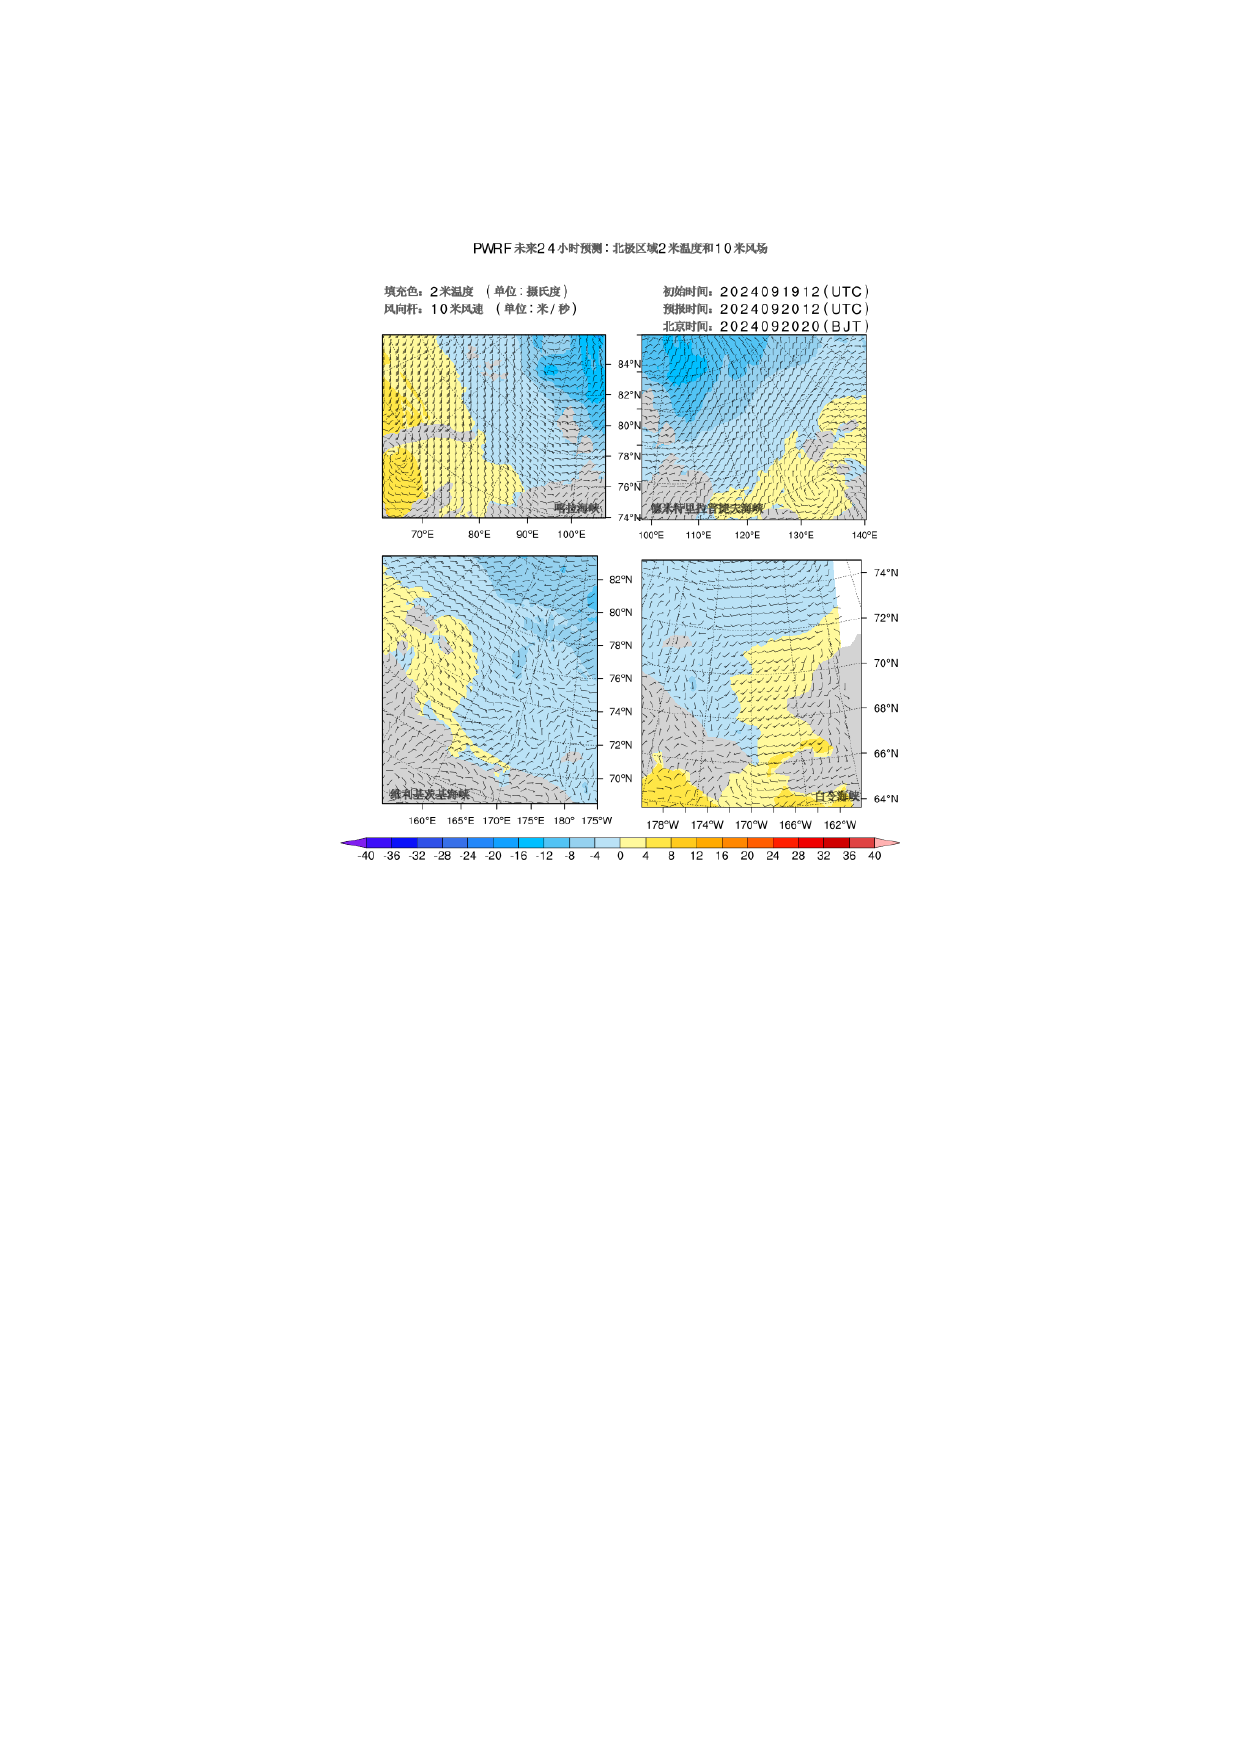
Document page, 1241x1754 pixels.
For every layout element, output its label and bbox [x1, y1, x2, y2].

picture [187, 161, 1053, 1028]
